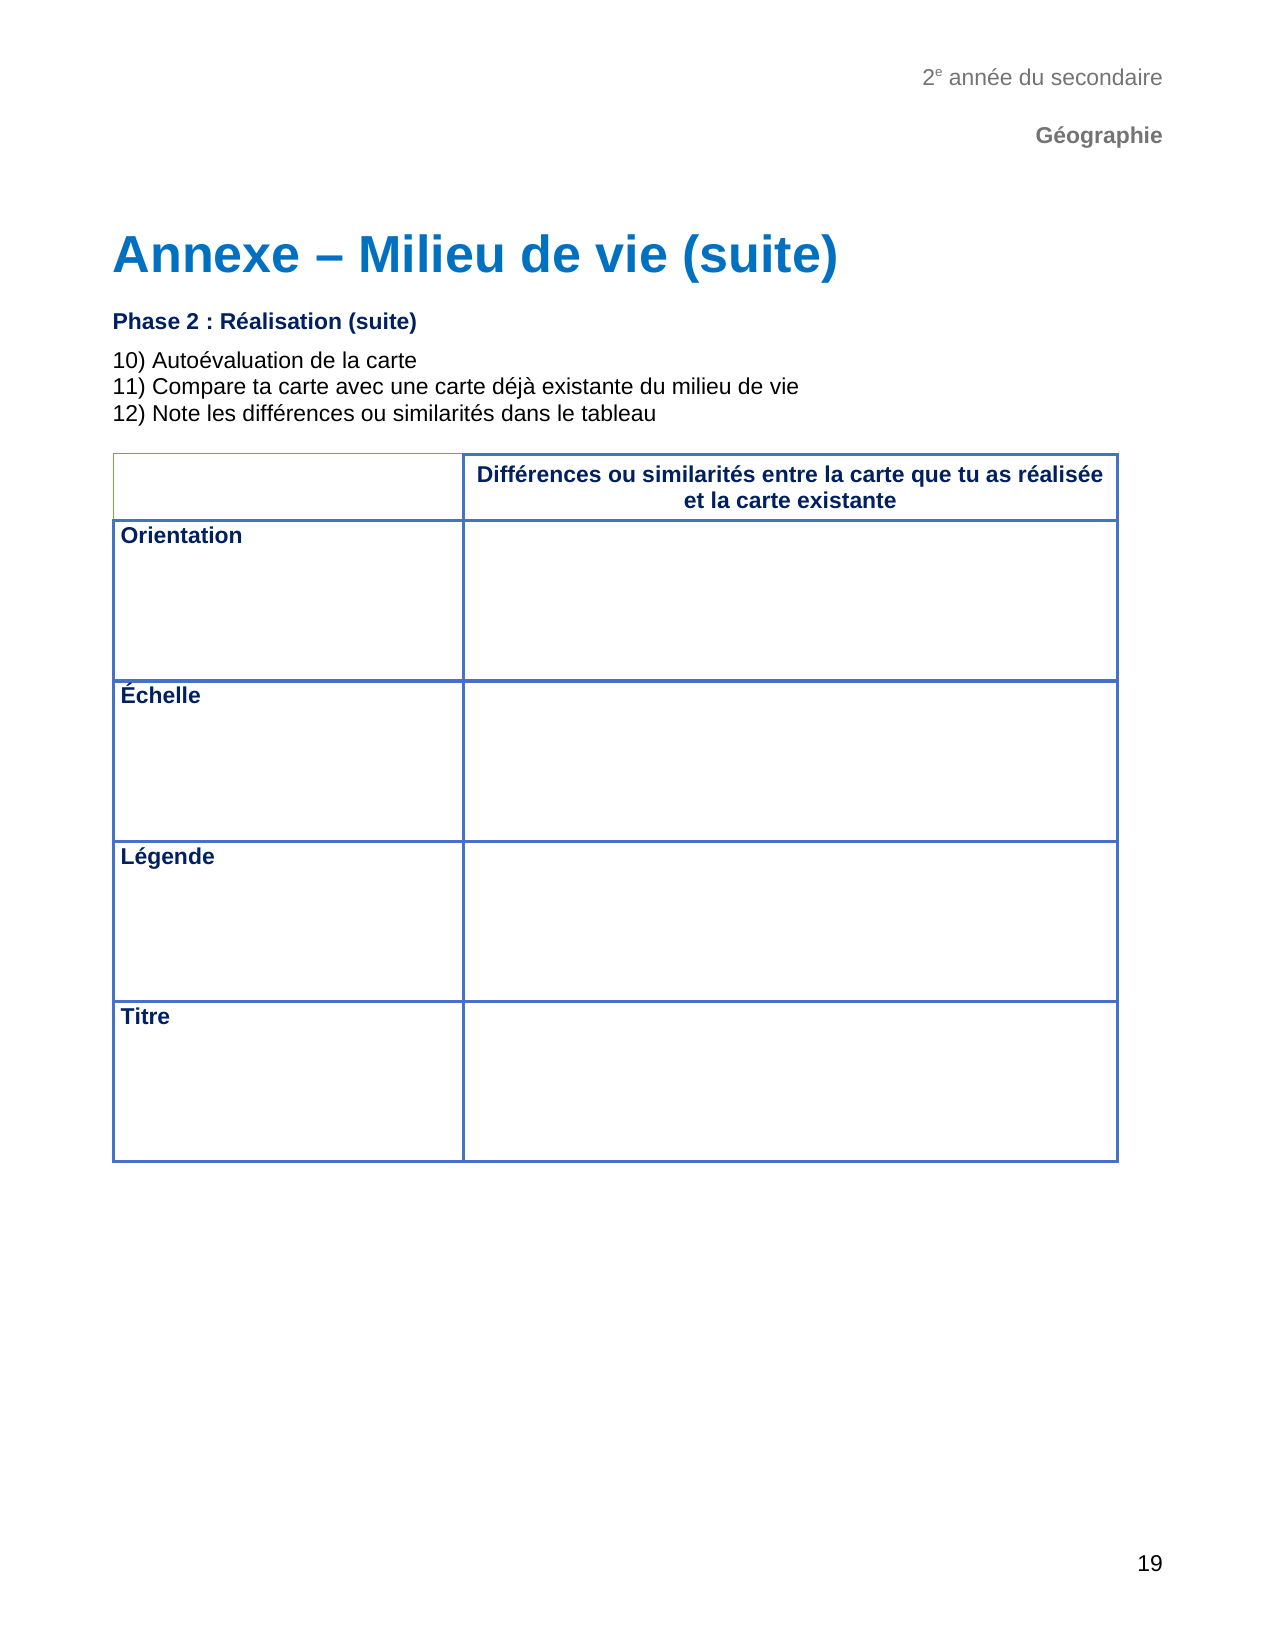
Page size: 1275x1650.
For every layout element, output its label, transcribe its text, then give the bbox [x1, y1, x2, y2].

text 12) Note les différences ou similarités dans le tableau [112, 400, 1162, 426]
table_cell Titre [115, 1003, 462, 1160]
table_cell [465, 843, 1116, 1000]
table_cell [465, 522, 1116, 679]
table_cell Légende [115, 843, 462, 1000]
table_header Différences ou similarités entre la carte que tu as réalisée et la carte existante [465, 456, 1116, 519]
text 11) Compare ta carte avec une carte déjà existante du milieu de vie [112, 373, 1162, 400]
table_cell [465, 1003, 1116, 1160]
text Annexe – Milieu de vie (suite) [112, 223, 1162, 283]
text Phase 2 : Réalisation (suite) [112, 308, 1162, 334]
text Géographie [112, 122, 1162, 148]
table_header [114, 454, 462, 519]
table_cell Échelle [115, 683, 462, 839]
table_cell Orientation [115, 522, 462, 679]
table_cell [465, 683, 1116, 839]
text 10) Autoévaluation de la carte [112, 347, 1162, 373]
